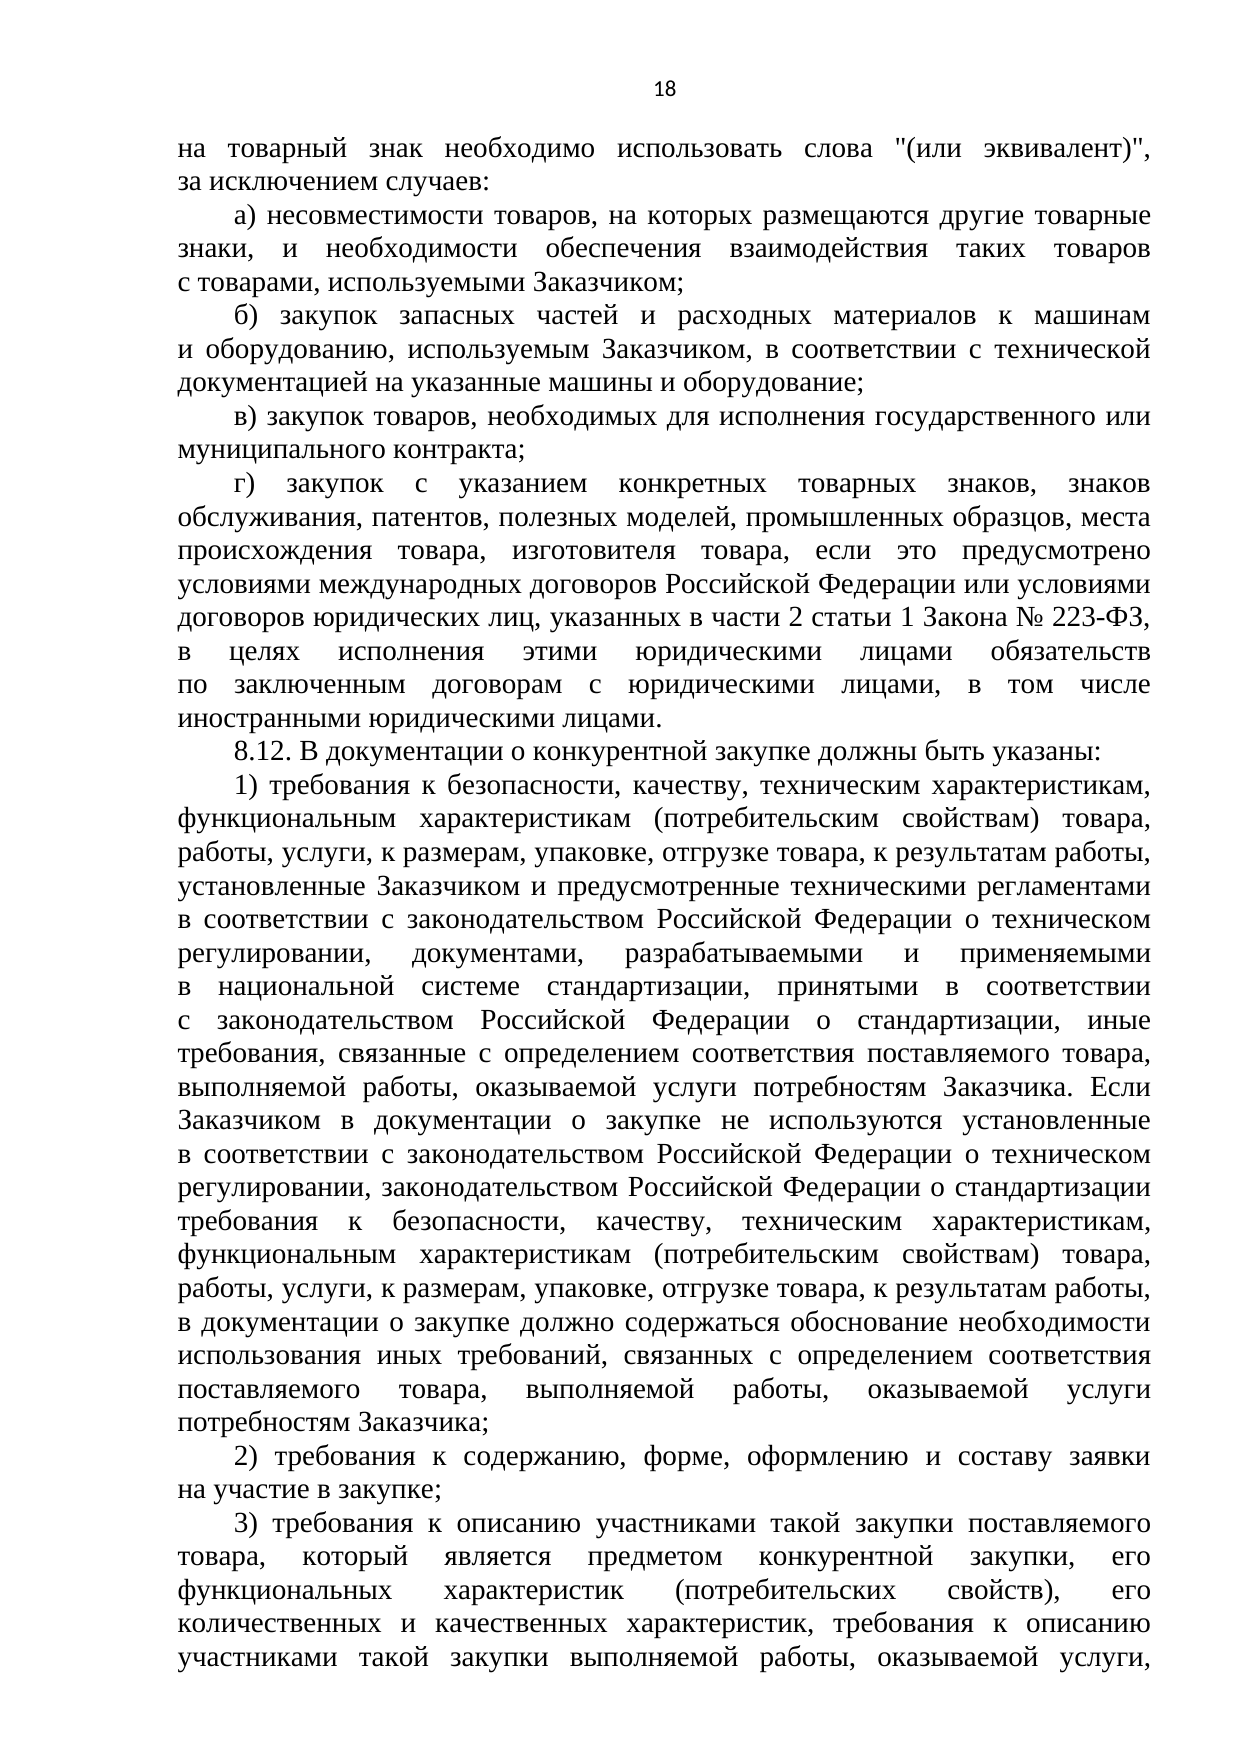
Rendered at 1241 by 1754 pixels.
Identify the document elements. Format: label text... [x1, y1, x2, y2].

text 1) требования к безопасности, качеству, техническим характеристикам, функциональным характеристикам (потребительским свойствам) товара, работы, услуги, к размерам, упаковке, отгрузке товара, к результатам работы, установленные Заказчиком и предусмотренные техническими регламентами в соответствии с законодательством Российской Федерации о техническом регулировании, документами, разрабатываемыми и применяемыми в национальной системе стандартизации, принятыми в соответствии с законодательством Российской Федерации о стандартизации, иные требования, связанные с определением соответствия поставляемого товара, выполняемой работы, оказываемой услуги потребностям Заказчика. Если Заказчиком в документации о закупке не используются установленные в соответствии с законодательством Российской Федерации о техническом регулировании, законодательством Российской Федерации о стандартизации требования к безопасности, качеству, техническим характеристикам, функциональным характеристикам (потребительским свойствам) товара, работы, услуги, к размерам, упаковке, отгрузке товара, к результатам работы, в документации о закупке должно содержаться обоснование необходимости использования иных требований, связанных с определением соответствия поставляемого товара, выполняемой работы, оказываемой услуги потребностям Заказчика; [177, 767, 1152, 1438]
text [177, 130, 1152, 197]
text 8.12. В документации о конкурентной закупке должны быть указаны: [177, 733, 1152, 767]
text 2) требования к содержанию, форме, оформлению и составу заявки на участие в закупке; [177, 1438, 1152, 1505]
text г) закупок с указанием конкретных товарных знаков, знаков обслуживания, патентов, полезных моделей, промышленных образцов, места происхождения товара, изготовителя товара, если это предусмотрено условиями международных договоров Российской Федерации или условиями договоров юридических лиц, указанных в части 2 статьи 1 Закона № 223-ФЗ, в целях исполнения этими юридическими лицами обязательств по заключенным договорам с юридическими лицами, в том числе иностранными юридическими лицами. [177, 465, 1152, 733]
text б) закупок запасных частей и расходных материалов к машинам и оборудованию, используемым Заказчиком, в соответствии с технической документацией на указанные машины и оборудование; [177, 297, 1152, 398]
text а) несовместимости товаров, на которых размещаются другие товарные знаки, и необходимости обеспечения взаимодействия таких товаров с товарами, используемыми Заказчиком; [177, 197, 1152, 297]
text в) закупок товаров, необходимых для исполнения государственного или муниципального контракта; [177, 398, 1152, 465]
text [177, 1505, 1152, 1673]
